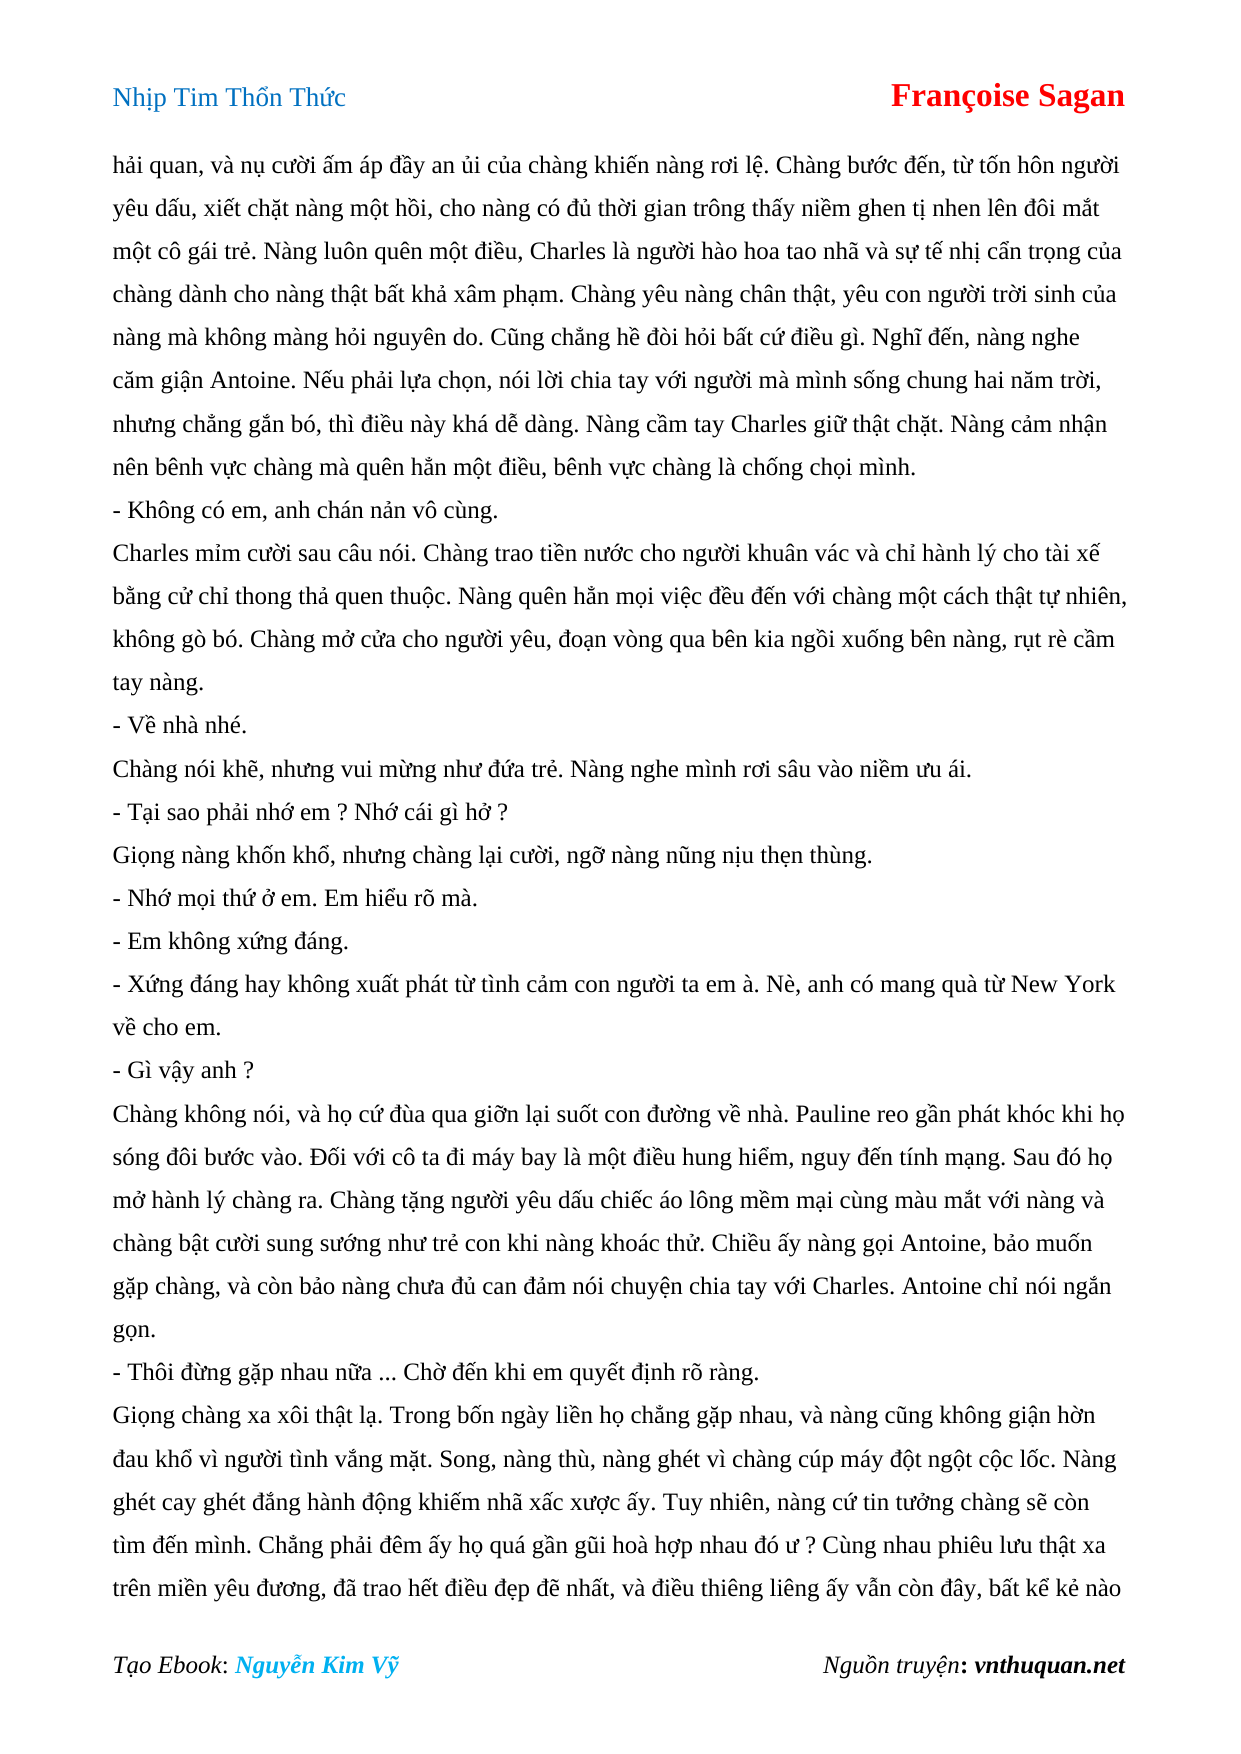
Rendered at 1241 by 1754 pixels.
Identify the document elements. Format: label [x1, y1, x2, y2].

text [112, 150, 1128, 1602]
